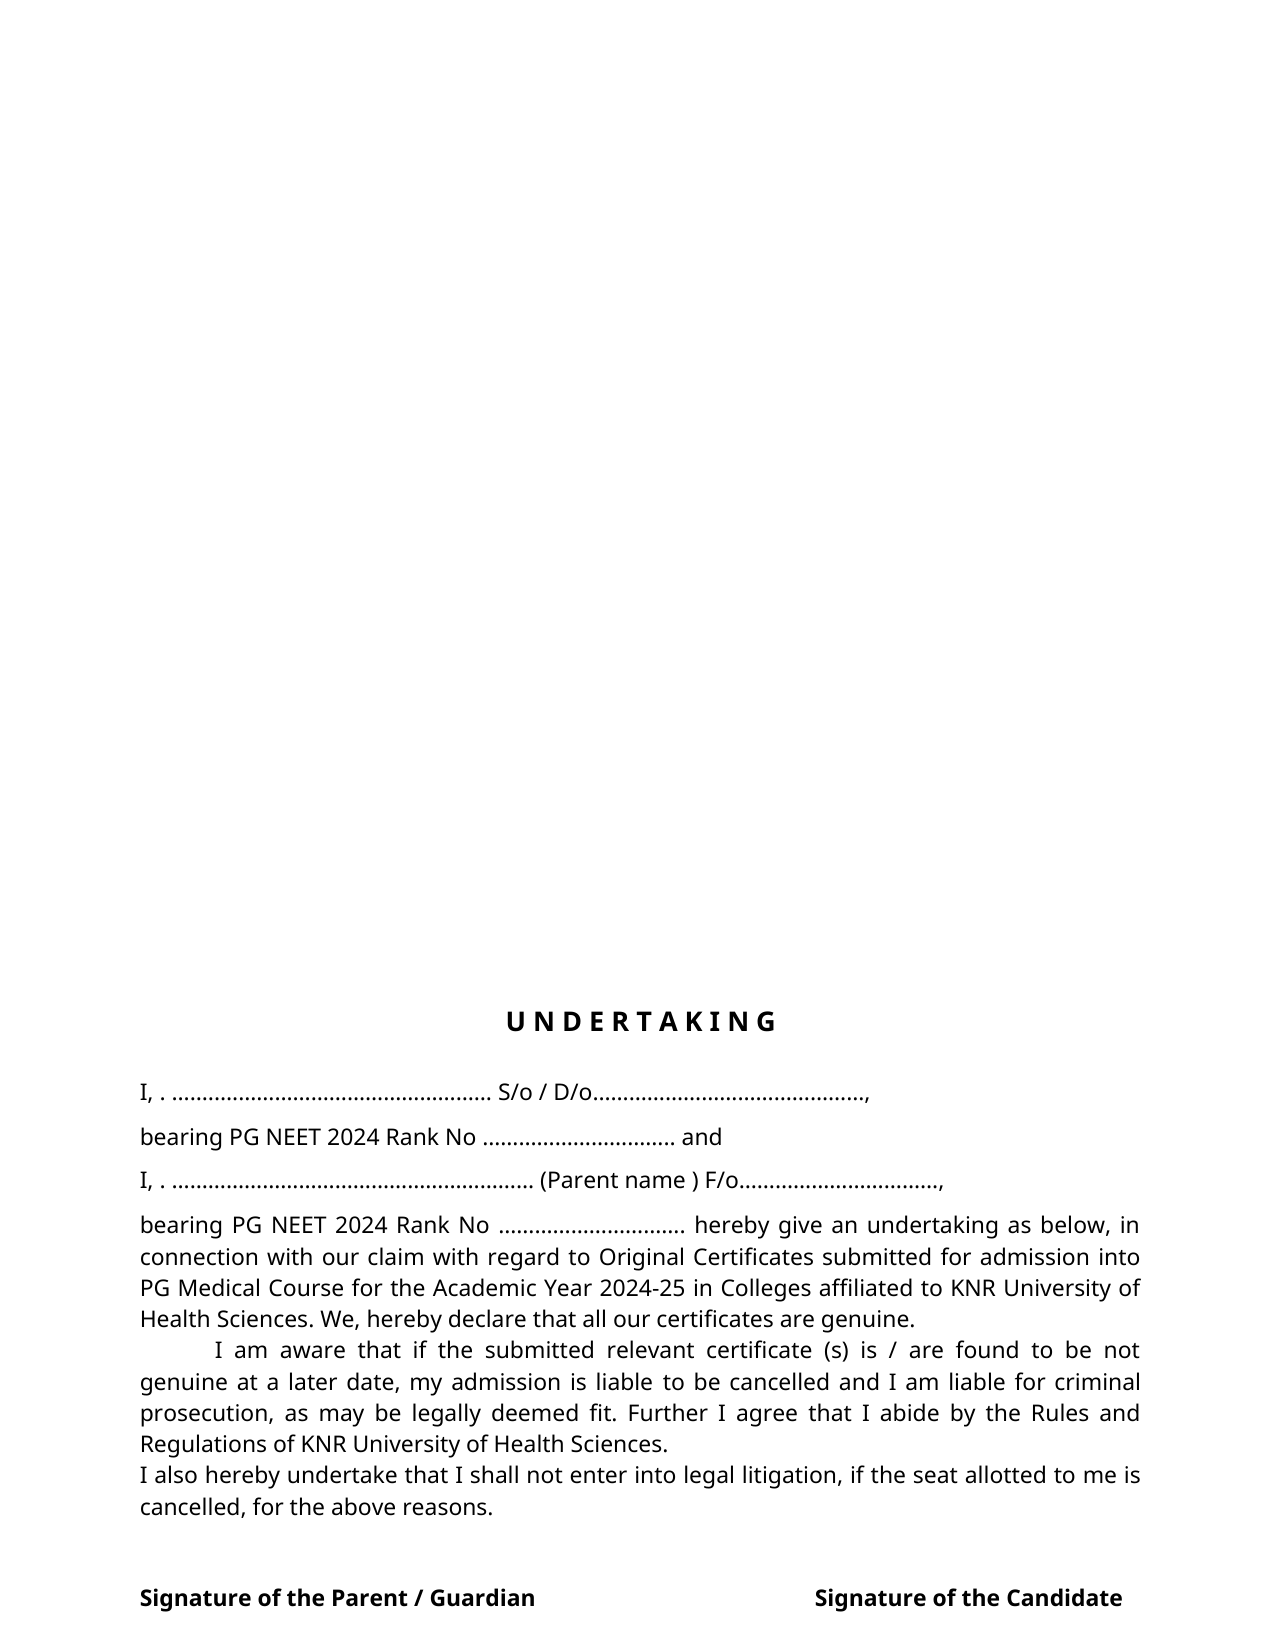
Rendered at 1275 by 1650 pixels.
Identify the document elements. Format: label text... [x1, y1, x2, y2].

text I also hereby undertake that I shall not enter into legal litigation, if the seat allotted to me is cancelled, for the above reasons. [139, 1459, 1142, 1522]
text I am aware that if the submitted relevant certificate (s) is / are found to be not genuine at a later date, my admission is liable to be cancelled and I am liable for criminal prosecution, as may be legally deemed fit. Further I agree that I abide by the Rules and Regulations of KNR University of Health Sciences. [139, 1334, 1142, 1459]
text bearing PG NEET 2024 Rank No ………………………….. and [139, 1121, 1142, 1153]
text I, . ……..……………………………………… S/o / D/o………………………………………, [139, 1076, 1142, 1107]
text Signature of the Parent / Guardian Signature of the Candidate [139, 1582, 1142, 1613]
text U N D E R T A K I N G [139, 1002, 1142, 1039]
text bearing PG NEET 2024 Rank No …………………………. hereby give an undertaking as below, in connection with our claim with regard to Original Certificates submitted for admission into PG Medical Course for the Academic Year 2024-25 in Colleges affiliated to KNR University of Health Sciences. We, hereby declare that all our certificates are genuine. [139, 1209, 1142, 1334]
text I, . …………………………………………………… (Parent name ) F/o……………………………, [139, 1164, 1142, 1195]
